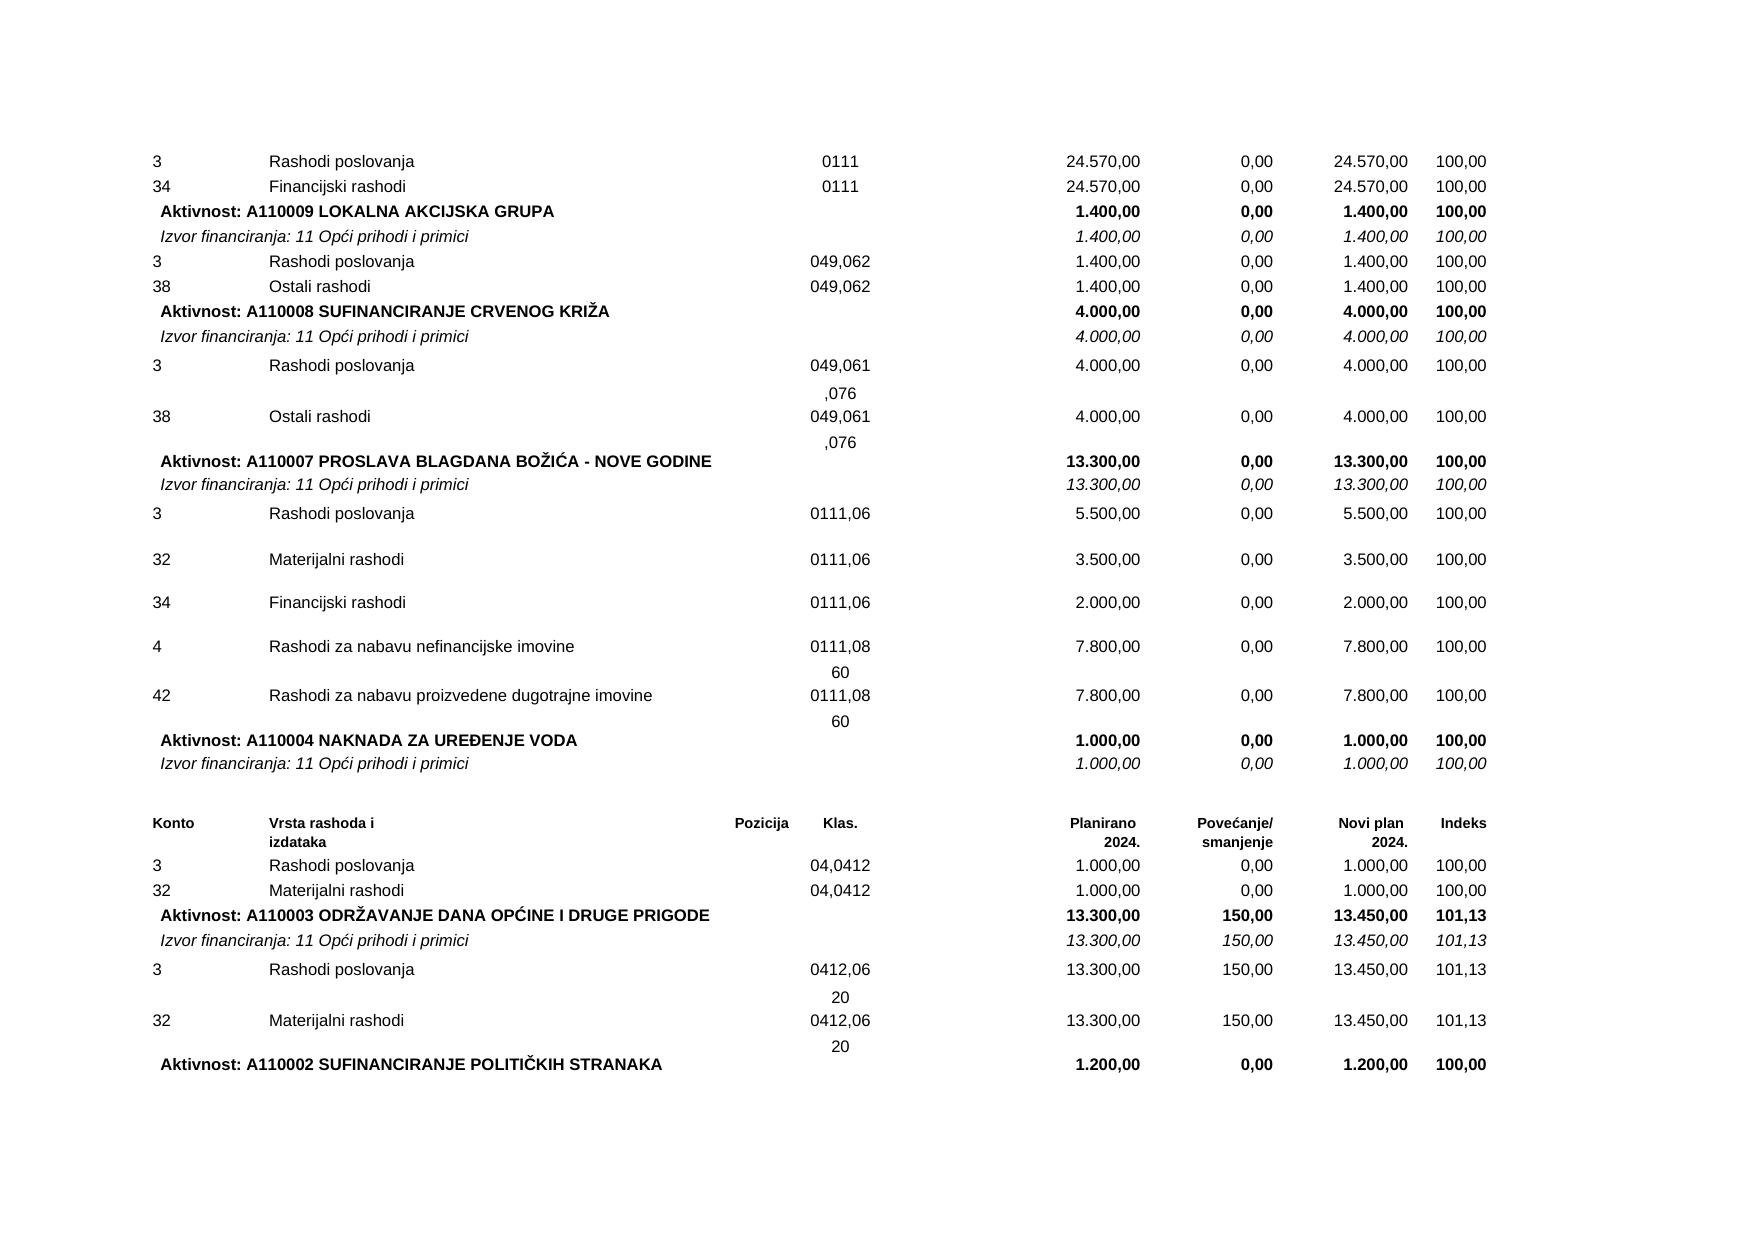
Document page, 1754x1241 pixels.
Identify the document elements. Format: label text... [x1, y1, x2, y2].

text 3 Rashodi poslovanja 049,061 4.000,00 0,00 4.000,00 100,00 [148, 348, 1606, 378]
text Aktivnost: A110002 SUFINANCIRANJE POLITIČKIH STRANAKA 1.200,00 0,00 1.200,00 100,00 [148, 1057, 1606, 1074]
text 42 Rashodi za nabavu proizvedene dugotrajne imovine 0111,08 7.800,00 0,00 7.800,00 100,00 [148, 684, 1606, 706]
text 3 Rashodi poslovanja 0111,06 5.500,00 0,00 5.500,00 100,00 [148, 496, 1606, 526]
text Aktivnost: A110007 PROSLAVA BLAGDANA BOŽIĆA - NOVE GODINE 13.300,00 0,00 13.300,00 100,00 [148, 454, 1606, 471]
text 60 [148, 657, 1606, 684]
text 3 Rashodi poslovanja 0412,06 13.300,00 150,00 13.450,00 101,13 [148, 951, 1606, 981]
text ,076 [148, 378, 1606, 405]
text Izvor financiranja: 11 Opći prihodi i primici 1.400,00 0,00 1.400,00 100,00 [148, 223, 1606, 248]
text Izvor financiranja: 11 Opći prihodi i primici 13.300,00 0,00 13.300,00 100,00 [148, 471, 1606, 496]
text 4 Rashodi za nabavu nefinancijske imovine 0111,08 7.800,00 0,00 7.800,00 100,00 [148, 635, 1606, 657]
text Aktivnost: A110009 LOKALNA AKCIJSKA GRUPA 1.400,00 0,00 1.400,00 100,00 [148, 198, 1606, 223]
text Aktivnost: A110008 SUFINANCIRANJE CRVENOG KRIŽA 4.000,00 0,00 4.000,00 100,00 [148, 298, 1606, 323]
text Izvor financiranja: 11 Opći prihodi i primici 1.000,00 0,00 1.000,00 100,00 [148, 750, 1606, 775]
text 32 Materijalni rashodi 04,0412 1.000,00 0,00 1.000,00 100,00 [148, 876, 1606, 901]
text Aktivnost: A110004 NAKNADA ZA UREĐENJE VODA 1.000,00 0,00 1.000,00 100,00 [148, 733, 1606, 750]
text izdataka 2024. smanjenje 2024. [148, 833, 1606, 851]
text 32 Materijalni rashodi 0412,06 13.300,00 150,00 13.450,00 101,13 [148, 1008, 1606, 1030]
text Aktivnost: A110003 ODRŽAVANJE DANA OPĆINE I DRUGE PRIGODE 13.300,00 150,00 13.450,00 101,13 [148, 901, 1606, 926]
text Konto Vrsta rashoda i Pozicija Klas. Planirano Povećanje/ Novi plan Indeks [148, 808, 1606, 833]
text 20 [148, 981, 1606, 1008]
text ,076 [148, 427, 1606, 454]
text 3 Rashodi poslovanja 0111 24.570,00 0,00 24.570,00 100,00 [148, 148, 1606, 173]
text 34 Financijski rashodi 0111,06 2.000,00 0,00 2.000,00 100,00 [148, 591, 1606, 613]
text 34 Financijski rashodi 0111 24.570,00 0,00 24.570,00 100,00 [148, 173, 1606, 198]
text 32 Materijalni rashodi 0111,06 3.500,00 0,00 3.500,00 100,00 [148, 548, 1606, 569]
text 60 [148, 706, 1606, 733]
text 38 Ostali rashodi 049,061 4.000,00 0,00 4.000,00 100,00 [148, 405, 1606, 427]
text 3 Rashodi poslovanja 049,062 1.400,00 0,00 1.400,00 100,00 [148, 248, 1606, 273]
text 20 [148, 1030, 1606, 1057]
text Izvor financiranja: 11 Opći prihodi i primici 13.300,00 150,00 13.450,00 101,13 [148, 926, 1606, 951]
text 38 Ostali rashodi 049,062 1.400,00 0,00 1.400,00 100,00 [148, 273, 1606, 298]
text 3 Rashodi poslovanja 04,0412 1.000,00 0,00 1.000,00 100,00 [148, 851, 1606, 876]
text Izvor financiranja: 11 Opći prihodi i primici 4.000,00 0,00 4.000,00 100,00 [148, 323, 1606, 348]
